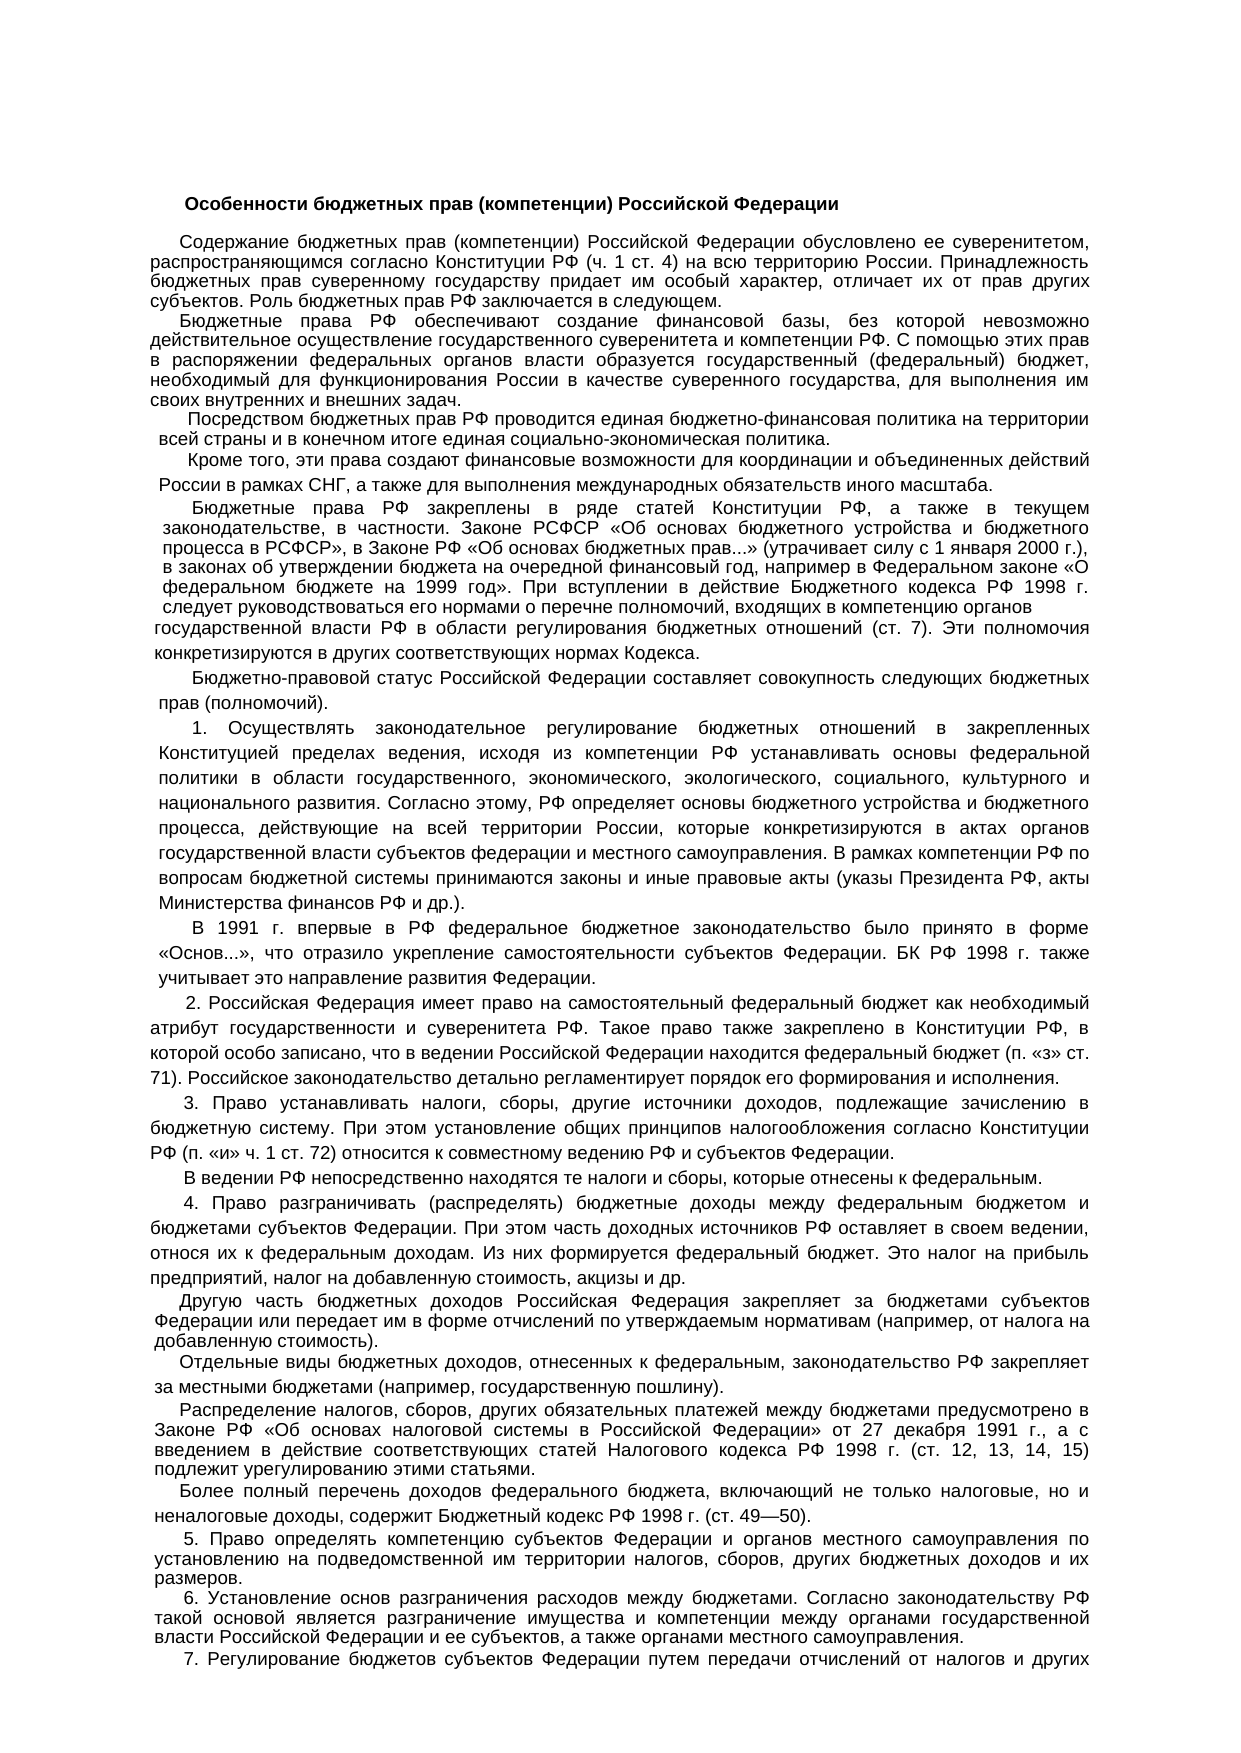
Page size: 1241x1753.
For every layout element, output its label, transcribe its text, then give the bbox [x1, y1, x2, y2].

text 3. Право устанавливать налоги, сборы, другие источники доходов, подлежащие зачислению в бюджетную систему. При этом установление общих принципов налогообложения согласно Конституции РФ (п. «и» ч. 1 ст. 72) относится к совместному ведению РФ и субъектов Федерации. [150, 1092, 1090, 1164]
text В ведении РФ непосредственно находятся те налоги и сборы, которые отнесены к федеральным. [150, 1167, 1090, 1189]
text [154, 1648, 1090, 1669]
text 6. Установление основ разграничения расходов между бюджетами. Согласно законодательству РФ такой основой является разграничение имущества и компетенции между органами государственной власти Российской Федерации и ее субъектов, а также органами местного самоуправления. [154, 1589, 1090, 1648]
text Бюджетные права РФ закреплены в ряде статей Конституции РФ, а также в текущем законодательстве, в частности. Законе РСФСР «Об основах бюджетного устройства и бюджетного процесса в РСФСР», в Законе РФ «Об основах бюджетных прав...» (утрачивает силу с 1 января 2000 г.), в законах об утверждении бюджета на очередной финансовый год, например в Федеральном законе «О федеральном бюджете на 1999 год». При вступлении в действие Бюджетного кодекса РФ 1998 г. следует руководствоваться его нормами о перечне полномочий, входящих в компетенцию органов [162, 499, 1090, 617]
text В 1991 г. впервые в РФ федеральное бюджетное законодательство было принято в форме «Основ...», что отразило укрепление самостоятельности субъектов Федерации. БК РФ 1998 г. также учитывает это направление развития Федерации. [158, 917, 1090, 989]
text Кроме того, эти права создают финансовые возможности для координации и объединенных действий России в рамках СНГ, а также для выполнения международных обязательств иного масштаба. [158, 449, 1090, 496]
text Содержание бюджетных прав (компетенции) Российской Федерации обусловлено ее суверенитетом, распространяющимся согласно Конституции РФ (ч. 1 ст. 4) на всю территорию России. Принадлежность бюджетных прав суверенному государству придает им особый характер, отличает их от прав других субъектов. Роль бюджетных прав РФ заключается в следующем. [150, 233, 1090, 312]
text Бюджетные права РФ обеспечивают создание финансовой базы, без которой невозможно действительное осуществление государственного суверенитета и компетенции РФ. С помощью этих прав в распоряжении федеральных органов власти образуется государственный (федеральный) бюджет, необходимый для функционирования России в качестве суверенного государства, для выполнения им своих внутренних и внешних задач. [150, 312, 1090, 410]
text Другую часть бюджетных доходов Российская Федерация закрепляет за бюджетами субъектов Федерации или передает им в форме отчислений по утверждаемым нормативам (например, от налога на добавленную стоимость). [154, 1292, 1090, 1351]
text Распределение налогов, сборов, других обязательных платежей между бюджетами предусмотрено в Законе РФ «Об основах налоговой системы в Российской Федерации» от 27 декабря 1991 г., а с введением в действие соответствующих статей Налогового кодекса РФ 1998 г. (ст. 12, 13, 14, 15) подлежит урегулированию этими статьями. [154, 1401, 1090, 1480]
text Более полный перечень доходов федерального бюджета, включающий не только налоговые, но и неналоговые доходы, содержит Бюджетный кодекс РФ 1998 г. (ст. 49—50). [154, 1480, 1090, 1526]
text 4. Право разграничивать (распределять) бюджетные доходы между федеральным бюджетом и бюджетами субъектов Федерации. При этом часть доходных источников РФ оставляет в своем ведении, относя их к федеральным доходам. Из них формируется федеральный бюджет. Это налог на прибыль предприятий, налог на добавленную стоимость, акцизы и др. [150, 1192, 1090, 1289]
text 5. Право определять компетенцию субъектов Федерации и органов местного самоуправления по установлению на подведомственной им территории налогов, сборов, других бюджетных доходов и их размеров. [154, 1530, 1090, 1589]
text Бюджетно-правовой статус Российской Федерации составляет совокупность следующих бюджетных прав (полномочий). [158, 667, 1090, 714]
text 2. Российская Федерация имеет право на самостоятельный федеральный бюджет как необходимый атрибут государственности и суверенитета РФ. Такое право также закреплено в Конституции РФ, в которой особо записано, что в ведении Российской Федерации находится федеральный бюджет (п. «з» ст. 71). Российское законодательство детально регламентирует порядок его формирования и исполнения. [150, 992, 1090, 1089]
text Посредством бюджетных прав РФ проводится единая бюджетно-финансовая политика на территории всей страны и в конечном итоге единая социально-экономическая политика. [158, 410, 1090, 449]
text Отдельные виды бюджетных доходов, отнесенных к федеральным, законодательство РФ закрепляет за местными бюджетами (например, государственную пошлину). [154, 1351, 1090, 1398]
text Особенности бюджетных прав (компетенции) Российской Федерации [179, 194, 965, 214]
text 1. Осуществлять законодательное регулирование бюджетных отношений в закрепленных Конституцией пределах ведения, исходя из компетенции РФ устанавливать основы федеральной политики в области государственного, экономического, экологического, социального, культурного и национального развития. Согласно этому, РФ определяет основы бюджетного устройства и бюджетного процесса, действующие на всей территории России, которые конкретизируются в актах органов государственной власти субъектов федерации и местного самоуправления. В рамках компетенции РФ по вопросам бюджетной системы принимаются законы и иные правовые акты (указы Президента РФ, акты Министерства финансов РФ и др.). [158, 717, 1090, 914]
text государственной власти РФ в области регулирования бюджетных отношений (ст. 7). Эти полномочия конкретизируются в других соответствующих нормах Кодекса. [154, 617, 1090, 664]
